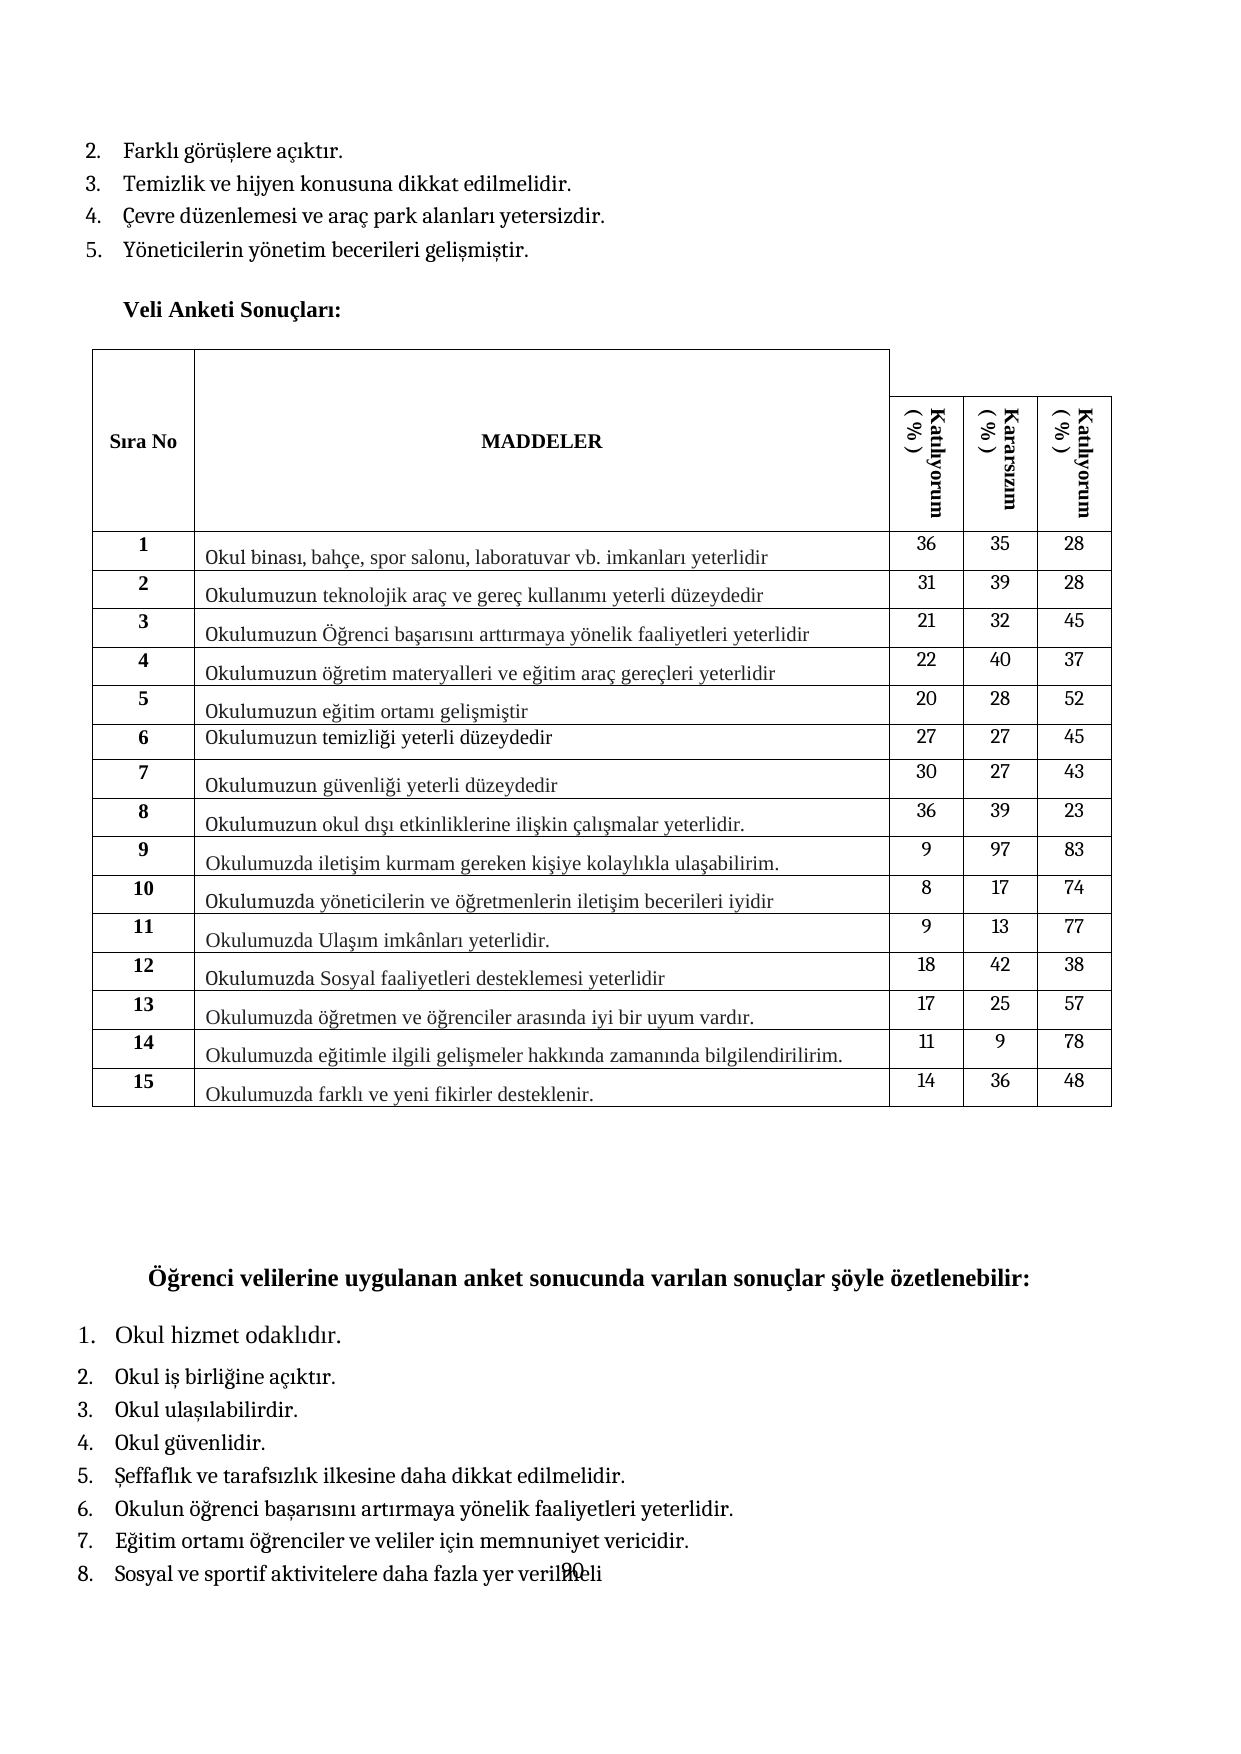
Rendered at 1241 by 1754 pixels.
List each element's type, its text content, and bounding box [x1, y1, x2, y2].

list Şeffaflık ve tarafsızlık ilkesine daha dikkat edilmelidir. [77, 1462, 1198, 1489]
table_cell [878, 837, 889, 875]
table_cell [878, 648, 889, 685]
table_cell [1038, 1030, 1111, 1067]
list Çevre düzenlemesi ve araç park alanları yetersizdir. [85, 203, 1198, 230]
list Okul ulaşılabilirdir. [77, 1397, 1198, 1423]
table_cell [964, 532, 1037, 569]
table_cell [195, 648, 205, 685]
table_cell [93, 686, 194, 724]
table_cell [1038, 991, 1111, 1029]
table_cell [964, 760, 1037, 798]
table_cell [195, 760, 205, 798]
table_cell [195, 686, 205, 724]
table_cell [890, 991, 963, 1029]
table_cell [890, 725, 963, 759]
list Farklı görüşlere açıktır. [85, 137, 1198, 164]
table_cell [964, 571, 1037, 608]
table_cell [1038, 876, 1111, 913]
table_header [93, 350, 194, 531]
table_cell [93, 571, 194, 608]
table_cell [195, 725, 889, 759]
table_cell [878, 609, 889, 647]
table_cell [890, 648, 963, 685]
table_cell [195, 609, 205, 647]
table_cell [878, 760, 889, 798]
list Sosyal ve sportif aktivitelere daha fazla yer verilmeli [77, 1561, 1198, 1588]
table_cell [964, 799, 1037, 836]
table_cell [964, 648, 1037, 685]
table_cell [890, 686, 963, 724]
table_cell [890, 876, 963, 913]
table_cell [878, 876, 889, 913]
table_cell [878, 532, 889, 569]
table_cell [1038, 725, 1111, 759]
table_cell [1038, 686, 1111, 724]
text Veli Anketi Sonuçları: [123, 296, 1198, 323]
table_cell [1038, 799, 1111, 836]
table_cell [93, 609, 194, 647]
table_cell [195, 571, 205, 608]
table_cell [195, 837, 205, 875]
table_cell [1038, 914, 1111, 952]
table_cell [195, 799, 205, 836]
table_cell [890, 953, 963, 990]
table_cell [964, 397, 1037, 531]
subtitle Öğrenci velilerine uygulanan anket sonucunda varılan sonuçlar şöyle özetlenebilir: [148, 1263, 1198, 1291]
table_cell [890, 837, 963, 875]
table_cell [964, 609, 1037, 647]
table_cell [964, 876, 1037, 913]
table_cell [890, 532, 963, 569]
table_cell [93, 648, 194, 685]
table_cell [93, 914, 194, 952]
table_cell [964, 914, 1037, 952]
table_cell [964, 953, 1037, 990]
list Okulun öğrenci başarısını artırmaya yönelik faaliyetleri yeterlidir. [77, 1495, 1198, 1522]
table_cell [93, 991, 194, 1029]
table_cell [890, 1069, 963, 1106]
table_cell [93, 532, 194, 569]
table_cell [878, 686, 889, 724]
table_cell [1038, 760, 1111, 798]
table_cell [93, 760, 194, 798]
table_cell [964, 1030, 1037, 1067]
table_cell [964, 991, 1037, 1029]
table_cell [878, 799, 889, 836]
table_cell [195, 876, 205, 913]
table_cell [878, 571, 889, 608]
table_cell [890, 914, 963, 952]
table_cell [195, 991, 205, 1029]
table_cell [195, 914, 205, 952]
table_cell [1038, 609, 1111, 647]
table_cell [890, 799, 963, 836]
list Yöneticilerin yönetim becerileri gelişmiştir. [85, 236, 1198, 263]
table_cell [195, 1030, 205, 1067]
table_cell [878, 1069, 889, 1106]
list Okul iş birliğine açıktır. [77, 1364, 1198, 1390]
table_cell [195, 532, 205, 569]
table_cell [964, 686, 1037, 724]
list Eğitim ortamı öğrenciler ve veliler için memnuniyet vericidir. [77, 1528, 1198, 1555]
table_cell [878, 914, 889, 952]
list Okul güvenlidir. [77, 1429, 1198, 1456]
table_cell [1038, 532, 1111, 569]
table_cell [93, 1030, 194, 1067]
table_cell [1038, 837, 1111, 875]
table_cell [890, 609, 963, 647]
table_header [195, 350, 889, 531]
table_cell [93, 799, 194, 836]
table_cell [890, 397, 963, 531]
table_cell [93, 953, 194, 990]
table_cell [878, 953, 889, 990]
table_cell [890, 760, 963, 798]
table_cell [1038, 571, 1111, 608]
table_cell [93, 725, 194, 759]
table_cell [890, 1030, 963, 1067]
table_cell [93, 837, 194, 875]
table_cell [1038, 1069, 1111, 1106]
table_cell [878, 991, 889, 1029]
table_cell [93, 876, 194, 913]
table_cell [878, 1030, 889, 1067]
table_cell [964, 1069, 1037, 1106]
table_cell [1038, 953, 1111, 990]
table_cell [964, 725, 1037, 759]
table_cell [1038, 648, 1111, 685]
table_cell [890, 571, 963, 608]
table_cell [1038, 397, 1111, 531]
list Temizlik ve hijyen konusuna dikkat edilmelidir. [85, 170, 1198, 197]
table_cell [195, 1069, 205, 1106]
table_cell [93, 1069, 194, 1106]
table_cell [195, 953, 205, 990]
subtitle Okul hizmet odaklıdır. [77, 1321, 1198, 1349]
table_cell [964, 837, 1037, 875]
